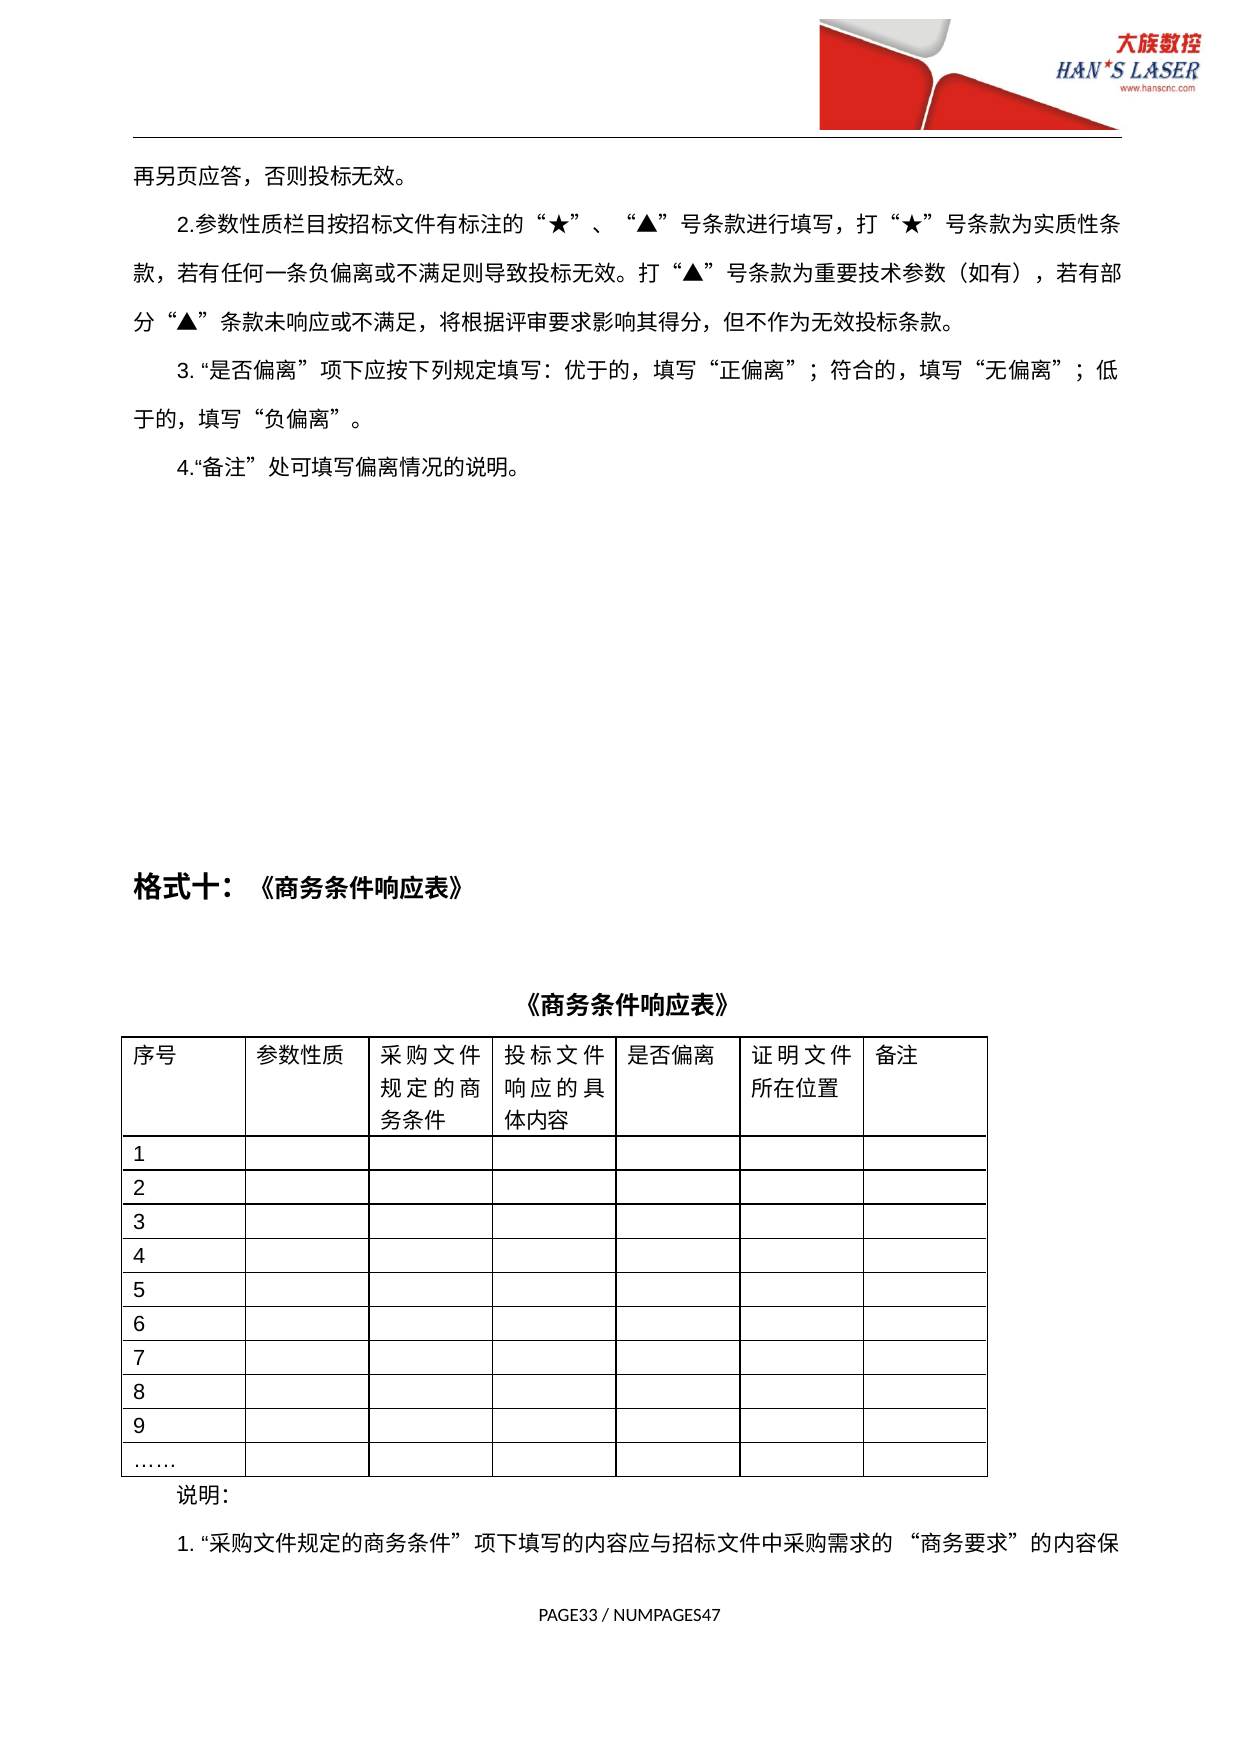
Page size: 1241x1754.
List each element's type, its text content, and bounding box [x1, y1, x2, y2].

table_cell [370, 1239, 492, 1271]
table_cell [741, 1409, 863, 1442]
table_cell [246, 1273, 368, 1306]
table_cell [246, 1171, 368, 1203]
table_cell [370, 1307, 492, 1339]
table_cell [246, 1239, 368, 1271]
table_header 参数性质 [246, 1038, 368, 1135]
table_cell [617, 1273, 739, 1306]
table_cell [493, 1443, 615, 1476]
table_cell [864, 1340, 987, 1374]
table_cell [864, 1374, 987, 1408]
table_cell [246, 1409, 368, 1442]
table_cell [741, 1375, 863, 1408]
table_cell [741, 1307, 863, 1339]
table_cell [370, 1171, 492, 1203]
table_cell [493, 1171, 615, 1203]
table_cell [617, 1239, 739, 1271]
table_cell [493, 1205, 615, 1237]
table_cell [370, 1443, 492, 1476]
table_cell [370, 1273, 492, 1306]
table_cell [246, 1375, 368, 1408]
table_cell 8 [122, 1375, 245, 1408]
table_header 采购文件规定的商务条件 [370, 1038, 492, 1135]
table_header 是否偏离 [617, 1038, 739, 1135]
table_cell [246, 1137, 368, 1169]
table_cell [741, 1273, 863, 1306]
table_cell [246, 1307, 368, 1339]
table_cell 2 [122, 1170, 245, 1203]
table_cell [493, 1137, 615, 1169]
table_cell [864, 1203, 987, 1237]
table_cell [864, 1442, 987, 1476]
table_cell [493, 1409, 615, 1442]
table_cell [493, 1307, 615, 1339]
subtitle 格式十：《商务条件响应表》 [133, 852, 1122, 917]
table_cell [370, 1205, 492, 1237]
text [133, 158, 1122, 191]
table_cell [617, 1307, 739, 1339]
text 说明： [133, 1477, 1122, 1510]
table_cell [246, 1341, 368, 1374]
table_header 序号 [122, 1038, 245, 1135]
table_cell [370, 1137, 492, 1169]
table_cell [617, 1443, 739, 1476]
table_cell [617, 1409, 739, 1442]
table_cell [864, 1306, 987, 1339]
table_cell [741, 1205, 863, 1237]
table_cell …… [122, 1443, 245, 1476]
table_cell [864, 1238, 987, 1271]
table_cell 4 [122, 1239, 245, 1271]
table_cell [617, 1375, 739, 1408]
text 2.参数性质栏目按招标文件有标注的“★”、“▲”号条款进行填写，打“★”号条款为实质性条款，若有任何一条负偏离或不满足则导致投标无效。打“▲”号条款为重要技术参数（如有），若有部分“▲”条款未响应或不满足，将根据评审要求影响其得分，但不作为无效投标条款。 [133, 207, 1122, 337]
table_cell [617, 1137, 739, 1169]
text 3. “是否偏离”项下应按下列规定填写：优于的，填写“正偏离”；符合的，填写“无偏离”；低于的，填写“负偏离”。 [133, 353, 1122, 434]
table_cell [617, 1341, 739, 1374]
table_cell [493, 1273, 615, 1306]
table_cell [864, 1169, 987, 1203]
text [133, 1526, 1122, 1558]
table_cell [370, 1375, 492, 1408]
table_cell [493, 1341, 615, 1374]
table_cell [741, 1341, 863, 1374]
text 4.“备注”处可填写偏离情况的说明。 [133, 450, 1122, 482]
text 《商务条件响应表》 [133, 971, 1122, 1036]
table_cell 5 [122, 1273, 245, 1306]
table_cell [864, 1271, 987, 1306]
table_cell [370, 1341, 492, 1374]
table_cell [864, 1135, 987, 1169]
picture [819, 19, 1222, 130]
table_cell [370, 1409, 492, 1442]
table_cell 3 [122, 1204, 245, 1237]
table_cell 9 [122, 1409, 245, 1442]
table_cell [741, 1171, 863, 1203]
table_cell [617, 1205, 739, 1237]
table_cell 1 [122, 1136, 245, 1169]
table_cell [493, 1375, 615, 1408]
table_cell 6 [122, 1307, 245, 1339]
table_cell 7 [122, 1341, 245, 1374]
table_header 证明文件所在位置 [741, 1038, 863, 1135]
table_cell [741, 1137, 863, 1169]
table_cell [493, 1239, 615, 1271]
table_cell [617, 1171, 739, 1203]
table_cell [741, 1239, 863, 1271]
table_cell [864, 1408, 987, 1442]
table_cell [246, 1443, 368, 1476]
table_cell [741, 1443, 863, 1476]
table_cell [246, 1205, 368, 1237]
table_header 投标文件响应的具体内容 [493, 1038, 615, 1135]
table_header 备注 [864, 1038, 987, 1135]
